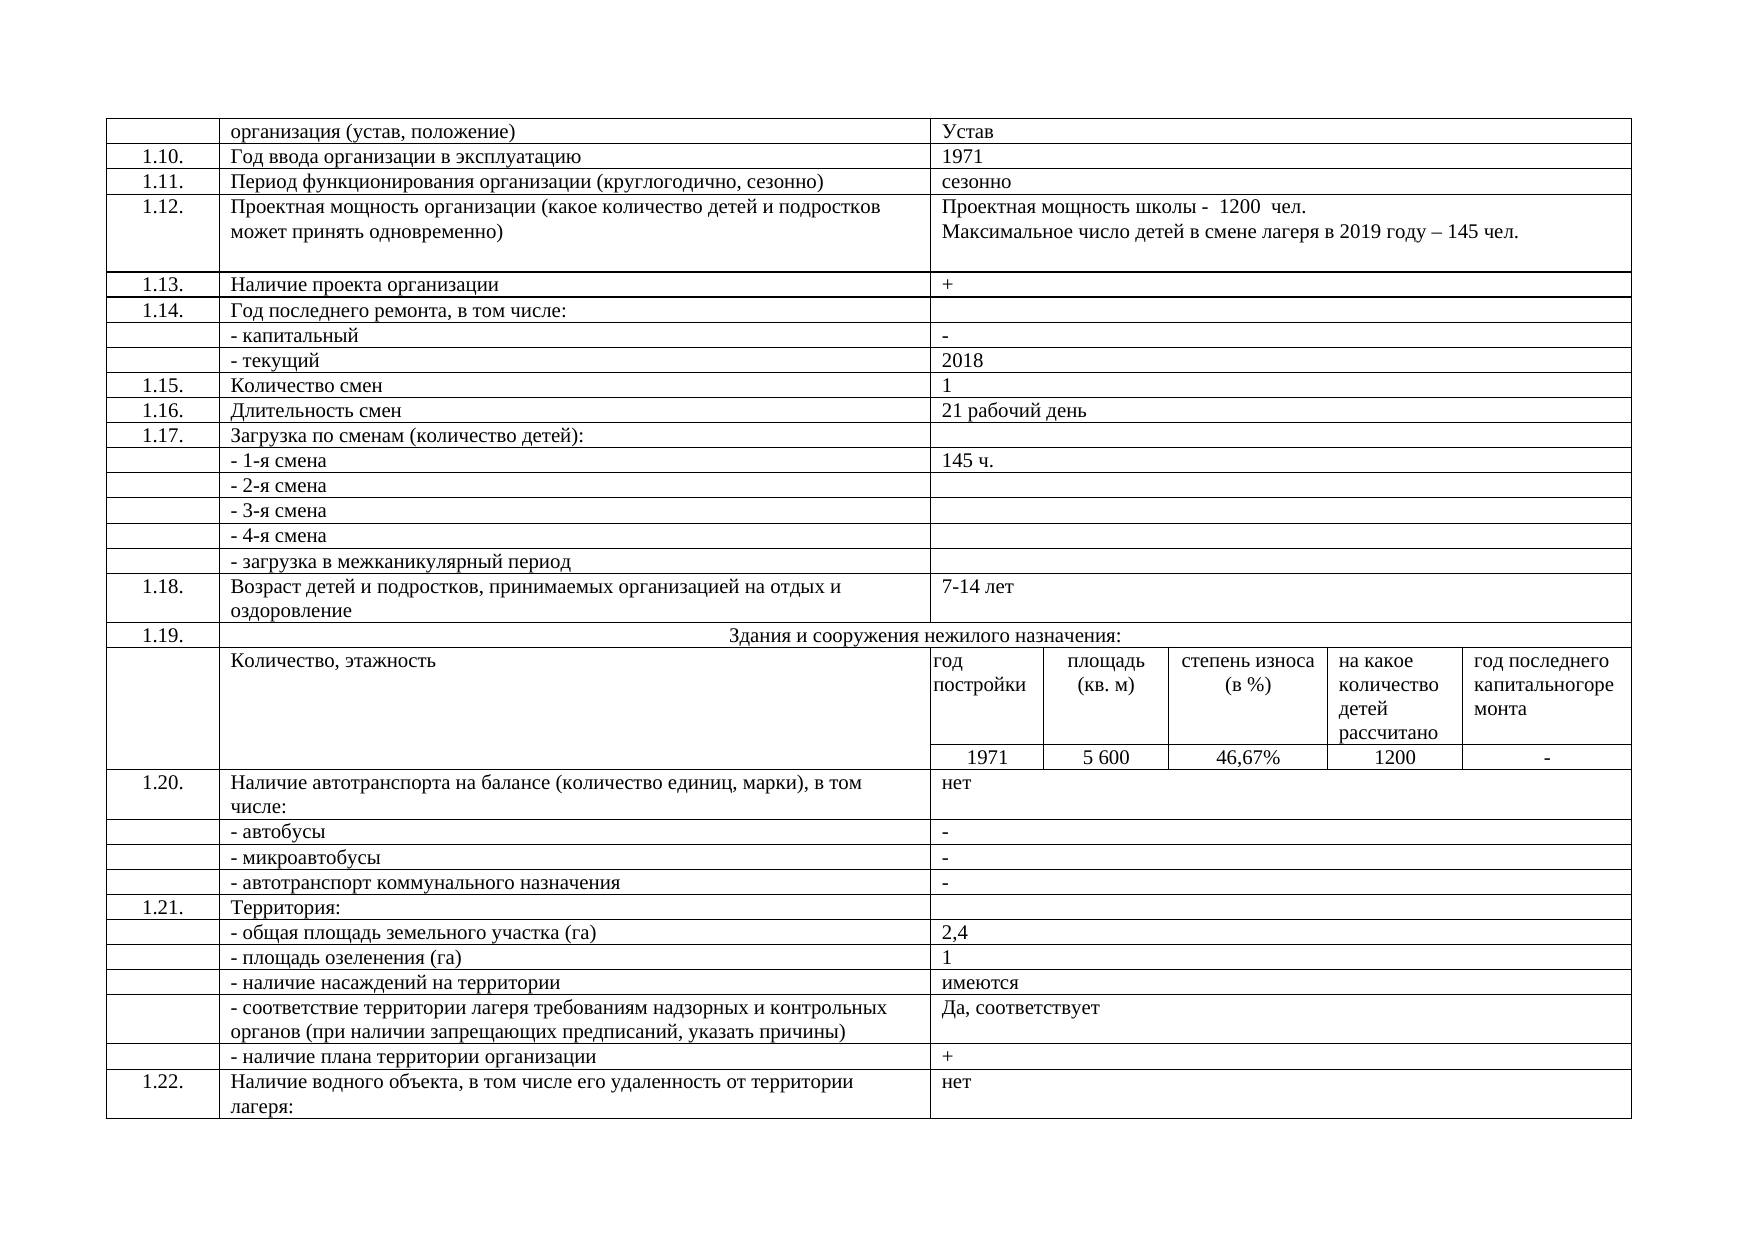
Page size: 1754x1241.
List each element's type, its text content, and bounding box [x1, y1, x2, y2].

table_cell 1.21. [107, 895, 219, 919]
table_cell [107, 995, 219, 1043]
table_cell [107, 348, 219, 372]
table_cell [931, 423, 1631, 447]
table_cell 1.19. [107, 623, 219, 647]
table_cell [107, 945, 219, 969]
table_cell Год последнего ремонта, в том числе: [220, 298, 930, 322]
table_cell Длительность смен [220, 398, 930, 422]
table_cell имеются [931, 970, 1631, 994]
table_cell - текущий [220, 348, 930, 372]
table_cell 46,67% [1169, 745, 1327, 769]
table_cell [107, 1044, 219, 1068]
table_cell 1971 [931, 144, 1631, 168]
table_cell - площадь озеленения (га) [220, 945, 930, 969]
table_cell - соответствие территории лагеря требованиям надзорных и контрольных органов (при наличии запрещающих предписаний, указать причины) [220, 995, 930, 1043]
table_cell Здания и сооружения нежилого назначения: [220, 623, 1631, 647]
table_cell сезонно [931, 169, 1631, 193]
table_cell 1.13. [107, 273, 219, 296]
table_cell Проектная мощность организации (какое количество детей и подростков может принять одновременно) [220, 195, 930, 271]
table_cell [107, 820, 219, 843]
table_cell Наличие автотранспорта на балансе (количество единиц, марки), в том числе: [220, 770, 930, 818]
table_cell [107, 498, 219, 522]
table_cell 5 600 [1044, 745, 1168, 769]
table_cell Наличие проекта организации [220, 273, 930, 296]
table_cell 2,4 [931, 920, 1631, 944]
table_cell 145 ч. [931, 448, 1631, 472]
table_cell [107, 845, 219, 869]
table_cell Загрузка по сменам (количество детей): [220, 423, 930, 447]
table_cell 1.15. [107, 373, 219, 397]
table_cell Количество смен [220, 373, 930, 397]
table_cell [107, 473, 219, 497]
table_cell - [931, 820, 1631, 843]
table_cell [931, 549, 1631, 573]
table_cell Количество, этажность [220, 648, 930, 769]
table_cell 1.12. [107, 195, 219, 271]
table_cell [107, 448, 219, 472]
table_cell 7-14 лет [931, 574, 1631, 622]
table_cell [931, 524, 1631, 547]
table_cell 1.18. [107, 574, 219, 622]
table_cell степень износа (в %) [1169, 648, 1327, 744]
table_cell Период функционирования организации (круглогодично, сезонно) [220, 169, 930, 193]
table_cell - 1-я смена [220, 448, 930, 472]
table_cell 21 рабочий день [931, 398, 1631, 422]
table_cell 1200 [1328, 745, 1462, 769]
table_cell - капитальный [220, 323, 930, 347]
table_cell [931, 473, 1631, 497]
table_cell 1971 [931, 745, 1043, 769]
table_cell Возраст детей и подростков, принимаемых организацией на отдых и оздоровление [220, 574, 930, 622]
table_cell [107, 524, 219, 547]
table_cell - автотранспорт коммунального назначения [220, 870, 930, 894]
table_cell нет [931, 1070, 1631, 1118]
table_cell [107, 870, 219, 894]
table_cell - [1463, 745, 1631, 769]
table_cell Да, соответствует [931, 995, 1631, 1043]
table_cell [107, 549, 219, 573]
table_cell 1.11. [107, 169, 219, 193]
table_cell [107, 920, 219, 944]
table_cell 1 [931, 945, 1631, 969]
table_cell - [931, 870, 1631, 894]
table_cell площадь (кв. м) [1044, 648, 1168, 744]
table_cell [931, 298, 1631, 322]
table_cell 1 [931, 373, 1631, 397]
table_cell Проектная мощность школы - 1200 чел. Максимальное число детей в смене лагеря в 2019 году – 145 чел. [931, 195, 1631, 271]
table_cell - 2-я смена [220, 473, 930, 497]
table_cell - наличие плана территории организации [220, 1044, 930, 1068]
table_cell на какое количество детей рассчитано [1328, 648, 1462, 744]
table_cell организация (устав, положение) [220, 119, 930, 143]
table_cell 1.10. [107, 144, 219, 168]
table_cell + [931, 1044, 1631, 1068]
table_cell [107, 648, 219, 769]
table_cell 1.20. [107, 770, 219, 818]
table_cell 2018 [931, 348, 1631, 372]
table_cell Год ввода организации в эксплуатацию [220, 144, 930, 168]
table_cell - наличие насаждений на территории [220, 970, 930, 994]
table_cell Наличие водного объекта, в том числе его удаленность от территории лагеря: [220, 1070, 930, 1118]
table_cell 1.22. [107, 1070, 219, 1118]
table_cell год постройки [931, 648, 1043, 744]
table_cell [107, 970, 219, 994]
table_cell - [931, 845, 1631, 869]
table_cell + [931, 273, 1631, 296]
table_cell - 4-я смена [220, 524, 930, 547]
table_cell год последнего капитальногоремонта [1463, 648, 1631, 744]
table_cell Территория: [220, 895, 930, 919]
table_cell нет [931, 770, 1631, 818]
table_cell 1.17. [107, 423, 219, 447]
table_cell [931, 895, 1631, 919]
table_cell 1.14. [107, 298, 219, 322]
table_cell - 3-я смена [220, 498, 930, 522]
table_cell - микроавтобусы [220, 845, 930, 869]
table_cell - загрузка в межканикулярный период [220, 549, 930, 573]
table_cell - [931, 323, 1631, 347]
table_cell - автобусы [220, 820, 930, 843]
table_cell [931, 498, 1631, 522]
table_cell - общая площадь земельного участка (га) [220, 920, 930, 944]
table_cell 1.16. [107, 398, 219, 422]
table_cell Устав [931, 119, 1631, 143]
table_cell [107, 119, 219, 143]
table_cell [107, 323, 219, 347]
